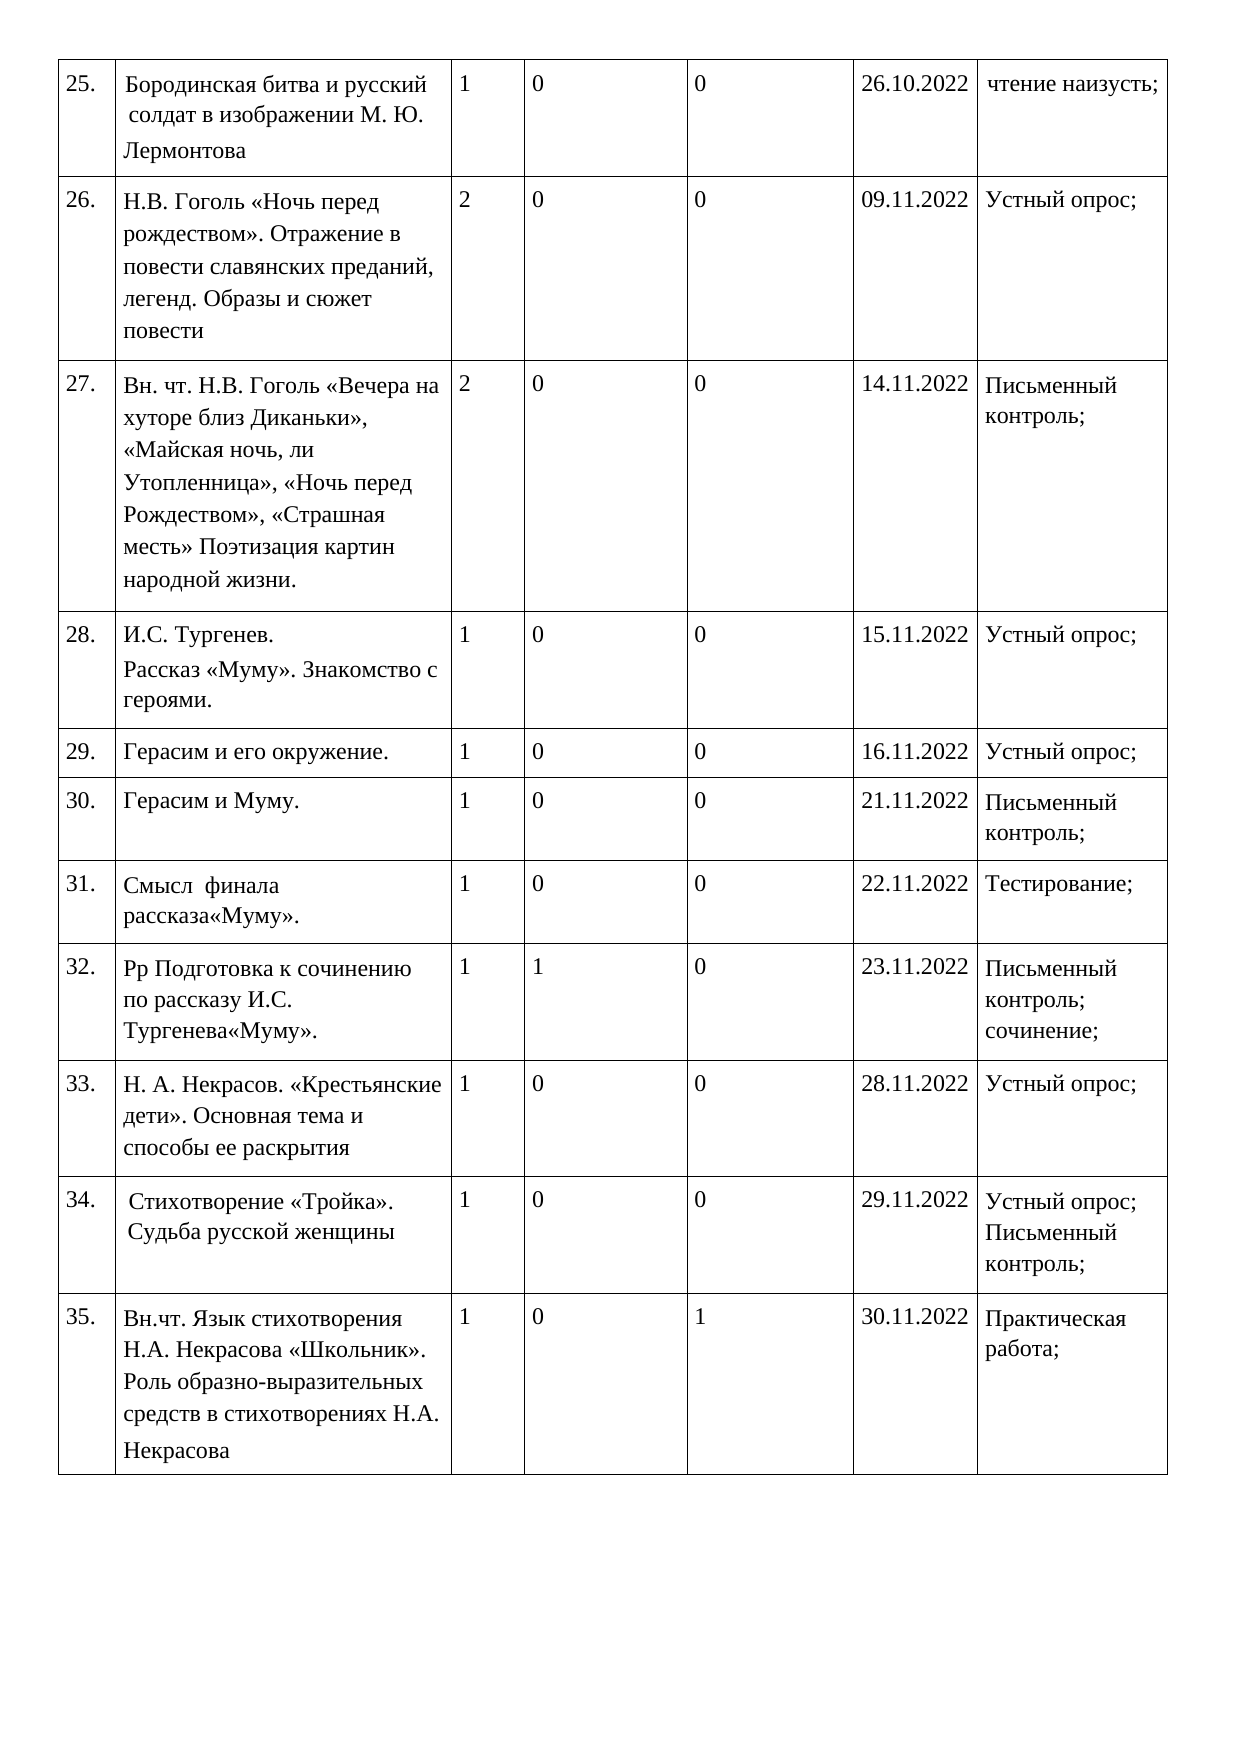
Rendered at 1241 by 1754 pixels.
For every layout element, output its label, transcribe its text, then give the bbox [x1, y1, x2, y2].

table_cell 1 [452, 1177, 524, 1293]
table_cell 0 [688, 944, 853, 1059]
table_cell 2 [452, 177, 524, 360]
table_cell Устный опрос; [978, 1061, 1167, 1176]
table_cell 22.11.2022 [854, 861, 977, 943]
table_cell 0 [688, 861, 853, 943]
table_cell Тестирование; [978, 861, 1167, 943]
table_cell 32. [59, 944, 115, 1059]
table_cell 27. [59, 361, 115, 611]
table_cell 14.11.2022 [854, 361, 977, 611]
table_cell 1 [452, 861, 524, 943]
table_cell 30. [59, 778, 115, 860]
table_cell 0 [688, 778, 853, 860]
table_cell Смысл финала рассказа«Муму». [116, 861, 451, 943]
table_cell Герасим и его окружение. [116, 729, 451, 777]
table_cell Вн.чт. Язык стихотворения Н.А. Некрасова «Школьник». Роль образно-выразительных средств в стихотворениях Н.А. Некрасова [116, 1294, 451, 1474]
table_cell 0 [525, 778, 687, 860]
table_header 25. [59, 60, 115, 176]
table_cell 1 [452, 778, 524, 860]
table_cell Герасим и Муму. [116, 778, 451, 860]
table_cell Устный опрос; Письменный контроль; [978, 1177, 1167, 1293]
table_cell 34. [59, 1177, 115, 1293]
table_cell 0 [525, 177, 687, 360]
table_cell Устный опрос; [978, 612, 1167, 728]
table_cell 0 [525, 1294, 687, 1474]
table_header 0 [525, 60, 687, 176]
table_cell 28. [59, 612, 115, 728]
table_cell Письменный контроль; сочинение; [978, 944, 1167, 1059]
table_cell 0 [525, 361, 687, 611]
table_cell 0 [688, 612, 853, 728]
table_cell 30.11.2022 [854, 1294, 977, 1474]
table_cell 28.11.2022 [854, 1061, 977, 1176]
table_cell Н.В. Гоголь «Ночь перед рождеством». Отражение в повести славянских преданий, легенд. Образы и сюжет повести [116, 177, 451, 360]
table_cell 16.11.2022 [854, 729, 977, 777]
table_cell Стихотворение «Тройка». Судьба русской женщины [116, 1177, 451, 1293]
table_cell 0 [688, 1061, 853, 1176]
table_cell 0 [688, 177, 853, 360]
table_cell 35. [59, 1294, 115, 1474]
table_cell 0 [525, 861, 687, 943]
table_cell 31. [59, 861, 115, 943]
table_cell 0 [688, 1177, 853, 1293]
table_cell 2 [452, 361, 524, 611]
table_cell 1 [452, 729, 524, 777]
table_cell Вн. чт. Н.В. Гоголь «Вечера на хуторе близ Диканьки», «Майская ночь, ли Утопленница», «Ночь перед Рождеством», «Страшная месть» Поэтизация картин народной жизни. [116, 361, 451, 611]
table_cell 0 [688, 729, 853, 777]
table_cell 0 [525, 729, 687, 777]
table_cell 29.11.2022 [854, 1177, 977, 1293]
table_cell 1 [452, 1061, 524, 1176]
table_cell 0 [525, 612, 687, 728]
table_header 1 [452, 60, 524, 176]
table_cell 0 [688, 361, 853, 611]
table_cell Письменный контроль; [978, 361, 1167, 611]
table_header Бородинская битва и русский солдат в изображении М. Ю. Лермонтова [116, 60, 451, 176]
table_cell Устный опрос; [978, 729, 1167, 777]
table_cell Письменный контроль; [978, 778, 1167, 860]
table_cell 1 [452, 944, 524, 1059]
table_cell Практическая работа; [978, 1294, 1167, 1474]
table_cell 09.11.2022 [854, 177, 977, 360]
table_cell 0 [525, 1177, 687, 1293]
table_header чтение наизусть; [978, 60, 1167, 176]
table_cell 29. [59, 729, 115, 777]
table_cell 1 [452, 1294, 524, 1474]
table_header 26.10.2022 [854, 60, 977, 176]
table_cell 15.11.2022 [854, 612, 977, 728]
table_cell 1 [452, 612, 524, 728]
table_cell Н. А. Некрасов. «Крестьянские дети». Основная тема и способы ее раскрытия [116, 1061, 451, 1176]
table_cell 21.11.2022 [854, 778, 977, 860]
table_cell Рр Подготовка к сочинению по рассказу И.С. Тургенева«Муму». [116, 944, 451, 1059]
table_cell 1 [688, 1294, 853, 1474]
table_cell 0 [525, 1061, 687, 1176]
table_cell 26. [59, 177, 115, 360]
table_cell 33. [59, 1061, 115, 1176]
table_cell Устный опрос; [978, 177, 1167, 360]
table_cell 23.11.2022 [854, 944, 977, 1059]
table_cell 1 [525, 944, 687, 1059]
table_cell И.С. Тургенев. Рассказ «Муму». Знакомство с героями. [116, 612, 451, 728]
table_header 0 [688, 60, 853, 176]
